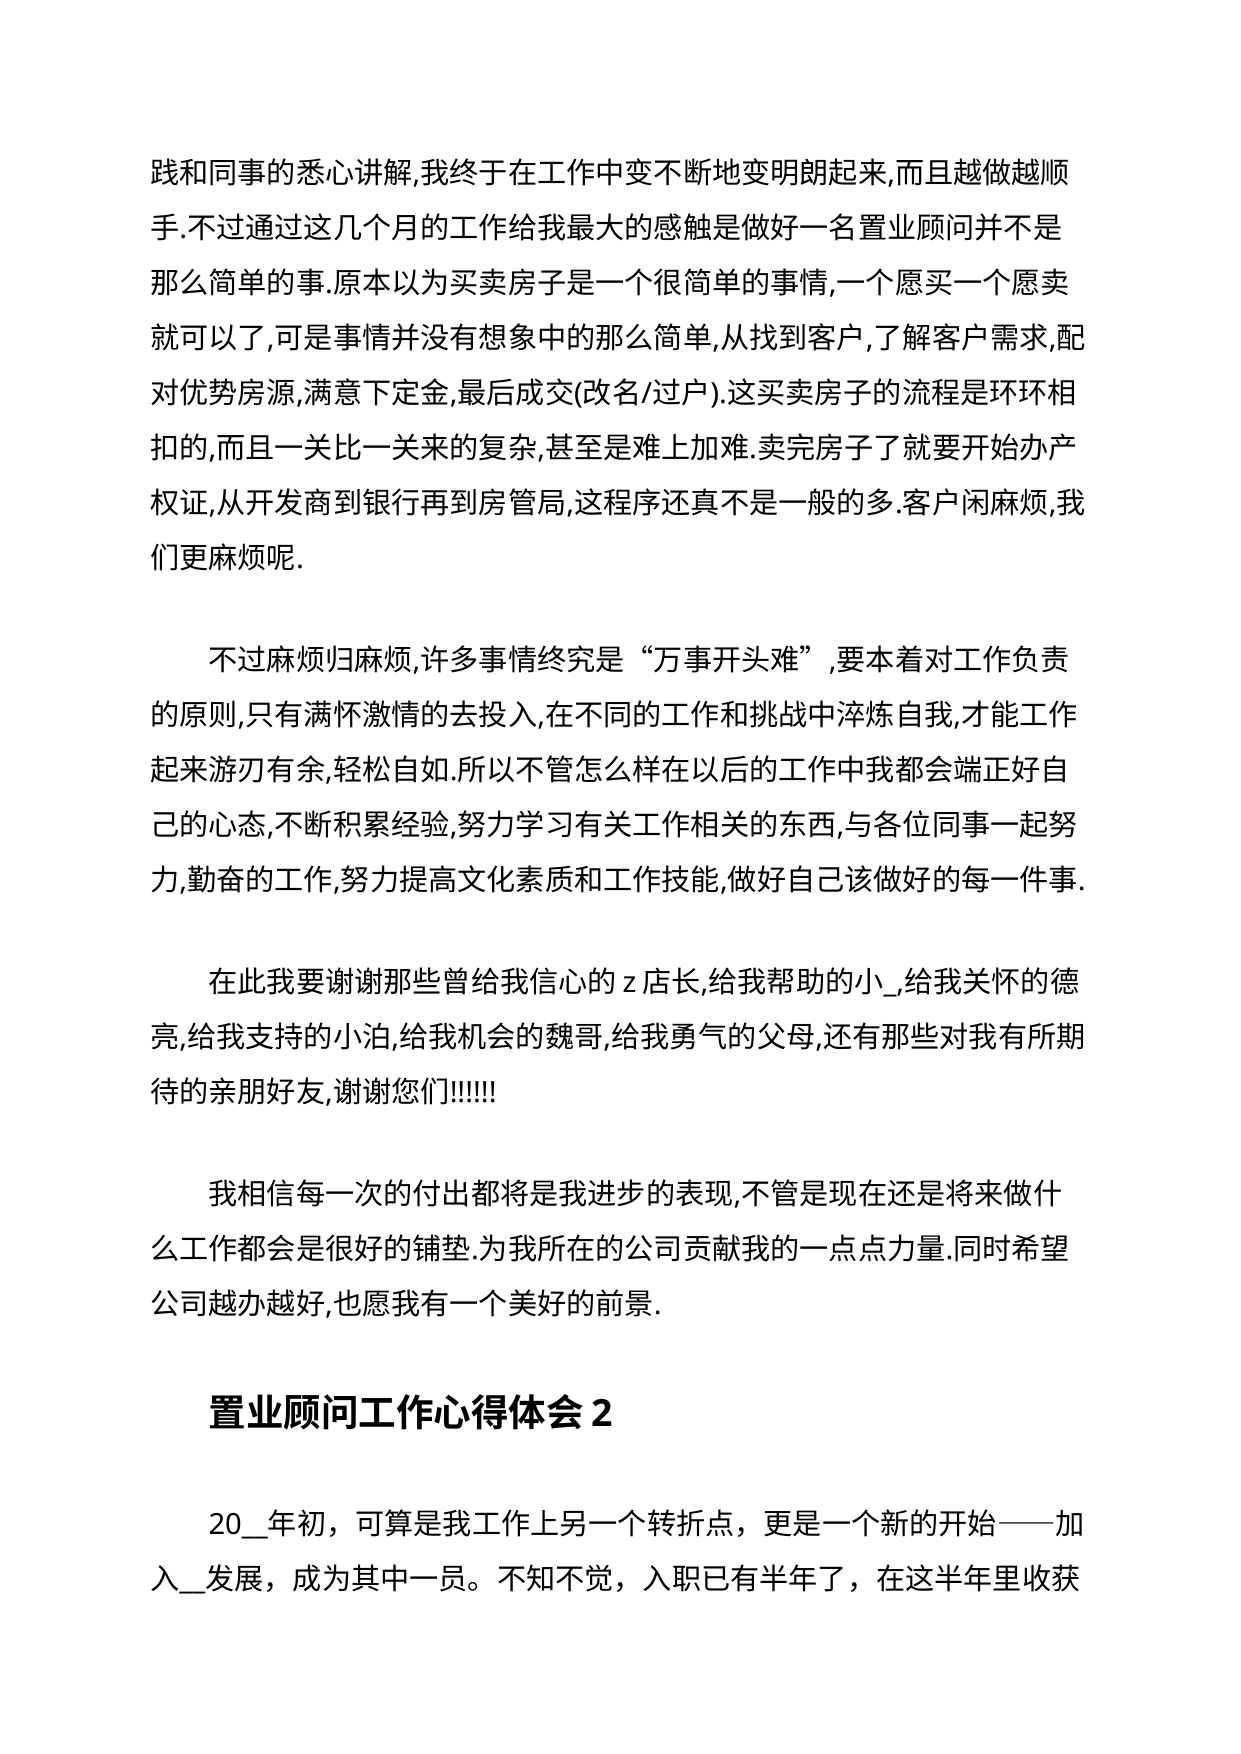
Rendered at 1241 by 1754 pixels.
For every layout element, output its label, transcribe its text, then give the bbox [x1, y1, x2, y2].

text 置业顾问工作心得体会2 [150, 1383, 1090, 1437]
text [150, 1501, 1090, 1598]
text 在此我要谢谢那些曾给我信心的z店长,给我帮助的小_,给我关怀的德亮,给我支持的小泊,给我机会的魏哥,给我勇气的父母,还有那些对我有所期待的亲朋好友,谢谢您们!!!!!! [150, 959, 1090, 1111]
text 我相信每一次的付出都将是我进步的表现,不管是现在还是将来做什么工作都会是很好的铺垫.为我所在的公司贡献我的一点点力量.同时希望公司越办越好,也愿我有一个美好的前景. [150, 1171, 1090, 1323]
text 不过麻烦归麻烦,许多事情终究是“万事开头难”,要本着对工作负责的原则,只有满怀激情的去投入,在不同的工作和挑战中淬炼自我,才能工作起来游刃有余,轻松自如.所以不管怎么样在以后的工作中我都会端正好自己的心态,不断积累经验,努力学习有关工作相关的东西,与各位同事一起努力,勤奋的工作,努力提高文化素质和工作技能,做好自己该做好的每一件事. [150, 637, 1090, 899]
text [150, 150, 1090, 577]
